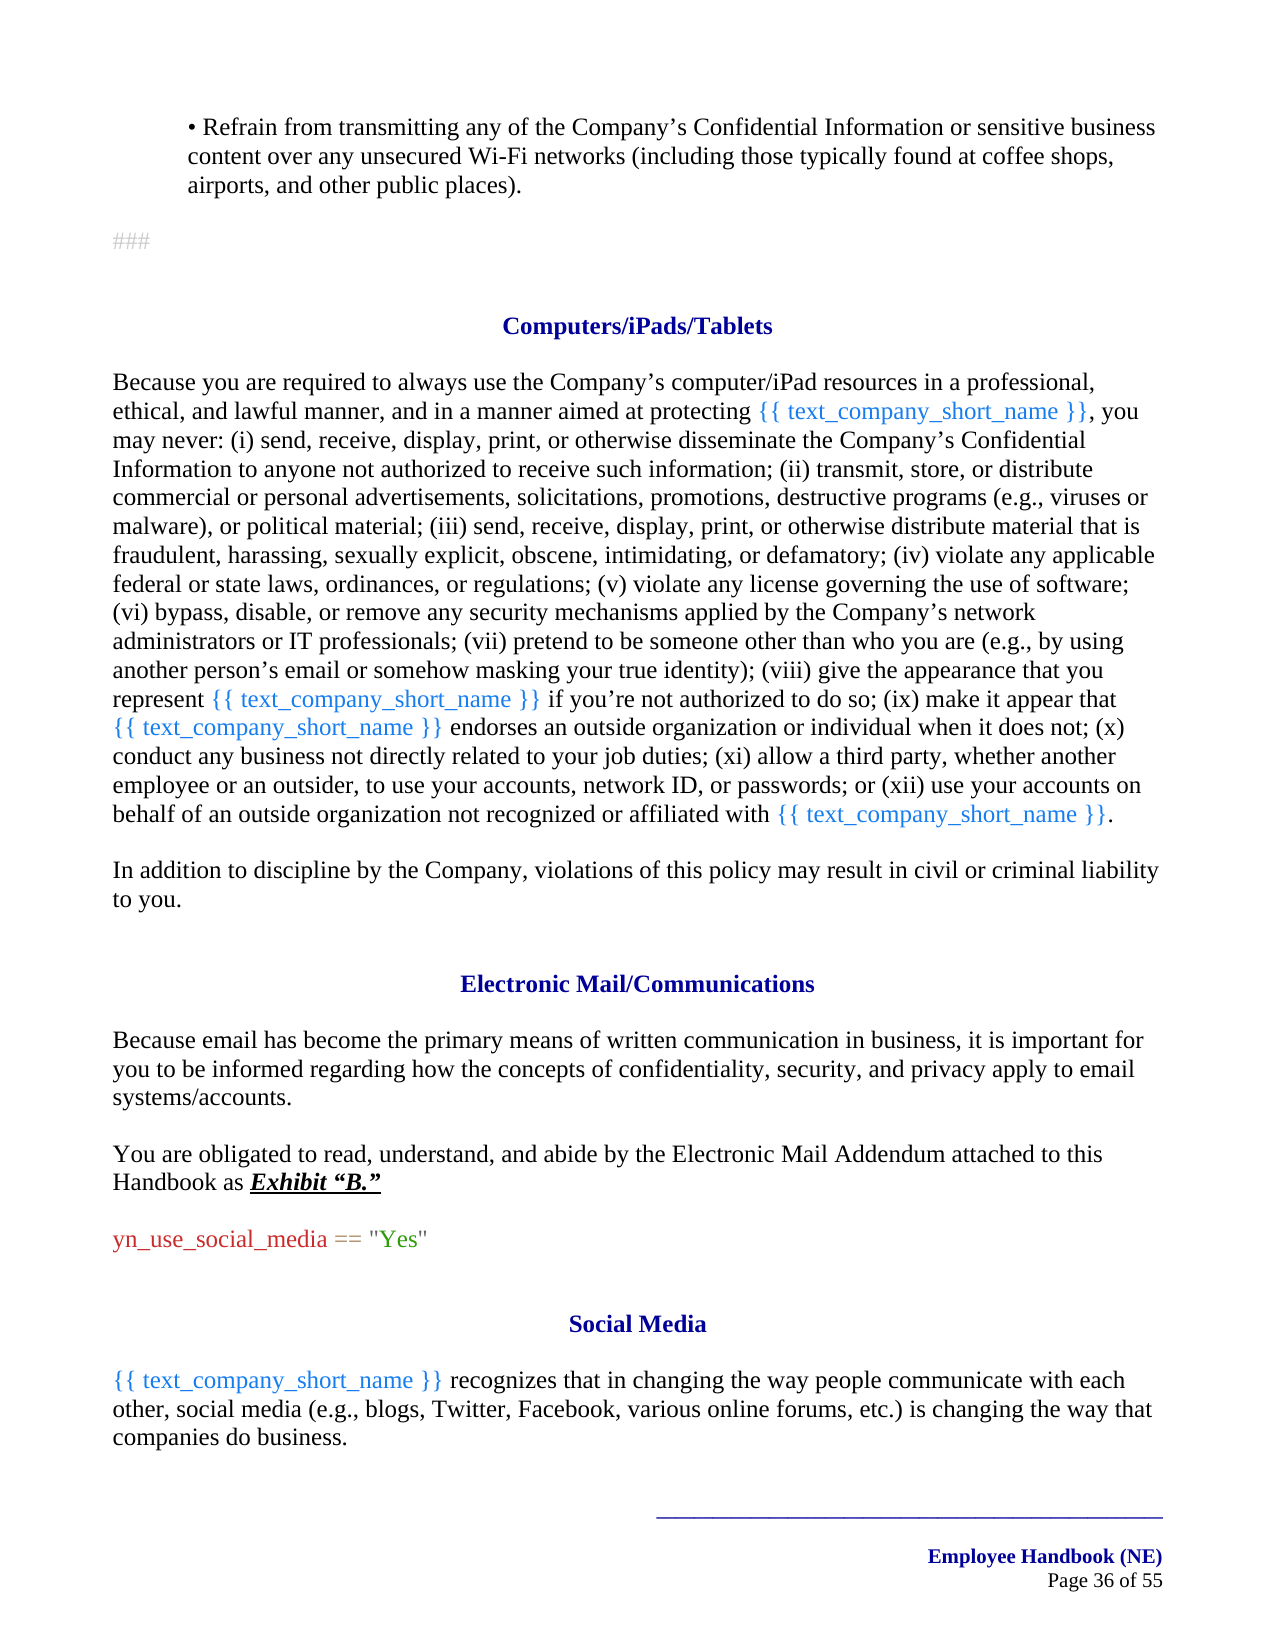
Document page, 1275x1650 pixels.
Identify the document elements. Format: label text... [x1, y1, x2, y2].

subtitle Social Media [112, 1280, 1162, 1337]
text • Refrain from transmitting any of the Company’s Confidential Information or sensitive business content over any unsecured Wi-Fi networks (including those typically found at coffee shops, airports, and other public places). [187, 112, 1162, 199]
text In addition to discipline by the Company, violations of this policy may result in civil or criminal liability to you. [112, 855, 1162, 912]
text Because email has become the primary means of written communication in business, it is important for you to be informed regarding how the concepts of confidentiality, security, and privacy apply to email systems/accounts. [112, 1025, 1162, 1111]
text recognizes that in changing the way people communicate with each other, social media (e.g., blogs, Twitter, Facebook, various online forums, etc.) is changing the way that companies do business. [112, 1365, 1162, 1451]
text Because you are required to always use the Company’s computer/iPad resources in a professional, ethical, and lawful manner, and in a manner aimed at protecting , you may never: (i) send, receive, display, print, or otherwise disseminate the Company’s Confidential Information to anyone not authorized to receive such information; (ii) transmit, store, or distribute commercial or personal advertisements, solicitations, promotions, destructive programs (e.g., viruses or malware), or political material; (iii) send, receive, display, print, or otherwise distribute material that is fraudulent, harassing, sexually explicit, obscene, intimidating, or defamatory; (iv) violate any applicable federal or state laws, ordinances, or regulations; (v) violate any license governing the use of software; (vi) bypass, disable, or remove any security mechanisms applied by the Company’s network administrators or IT professionals; (vii) pretend to be someone other than who you are (e.g., by using another person’s email or somehow masking your true identity); (viii) give the appearance that you represent if you’re not authorized to do so; (ix) make it appear that endorses an outside organization or individual when it does not; (x) conduct any business not directly related to your job duties; (xi) allow a third party, whether another employee or an outsider, to use your accounts, network ID, or passwords; or (xii) use your accounts on behalf of an outside organization not recognized or affiliated with . [112, 367, 1162, 827]
subtitle Computers/iPads/Tablets [112, 282, 1162, 340]
text You are obligated to read, understand, and abide by the Electronic Mail Addendum attached to this Handbook as Exhibit “B.” [112, 1139, 1162, 1196]
subtitle Electronic Mail/Communications [112, 940, 1162, 997]
